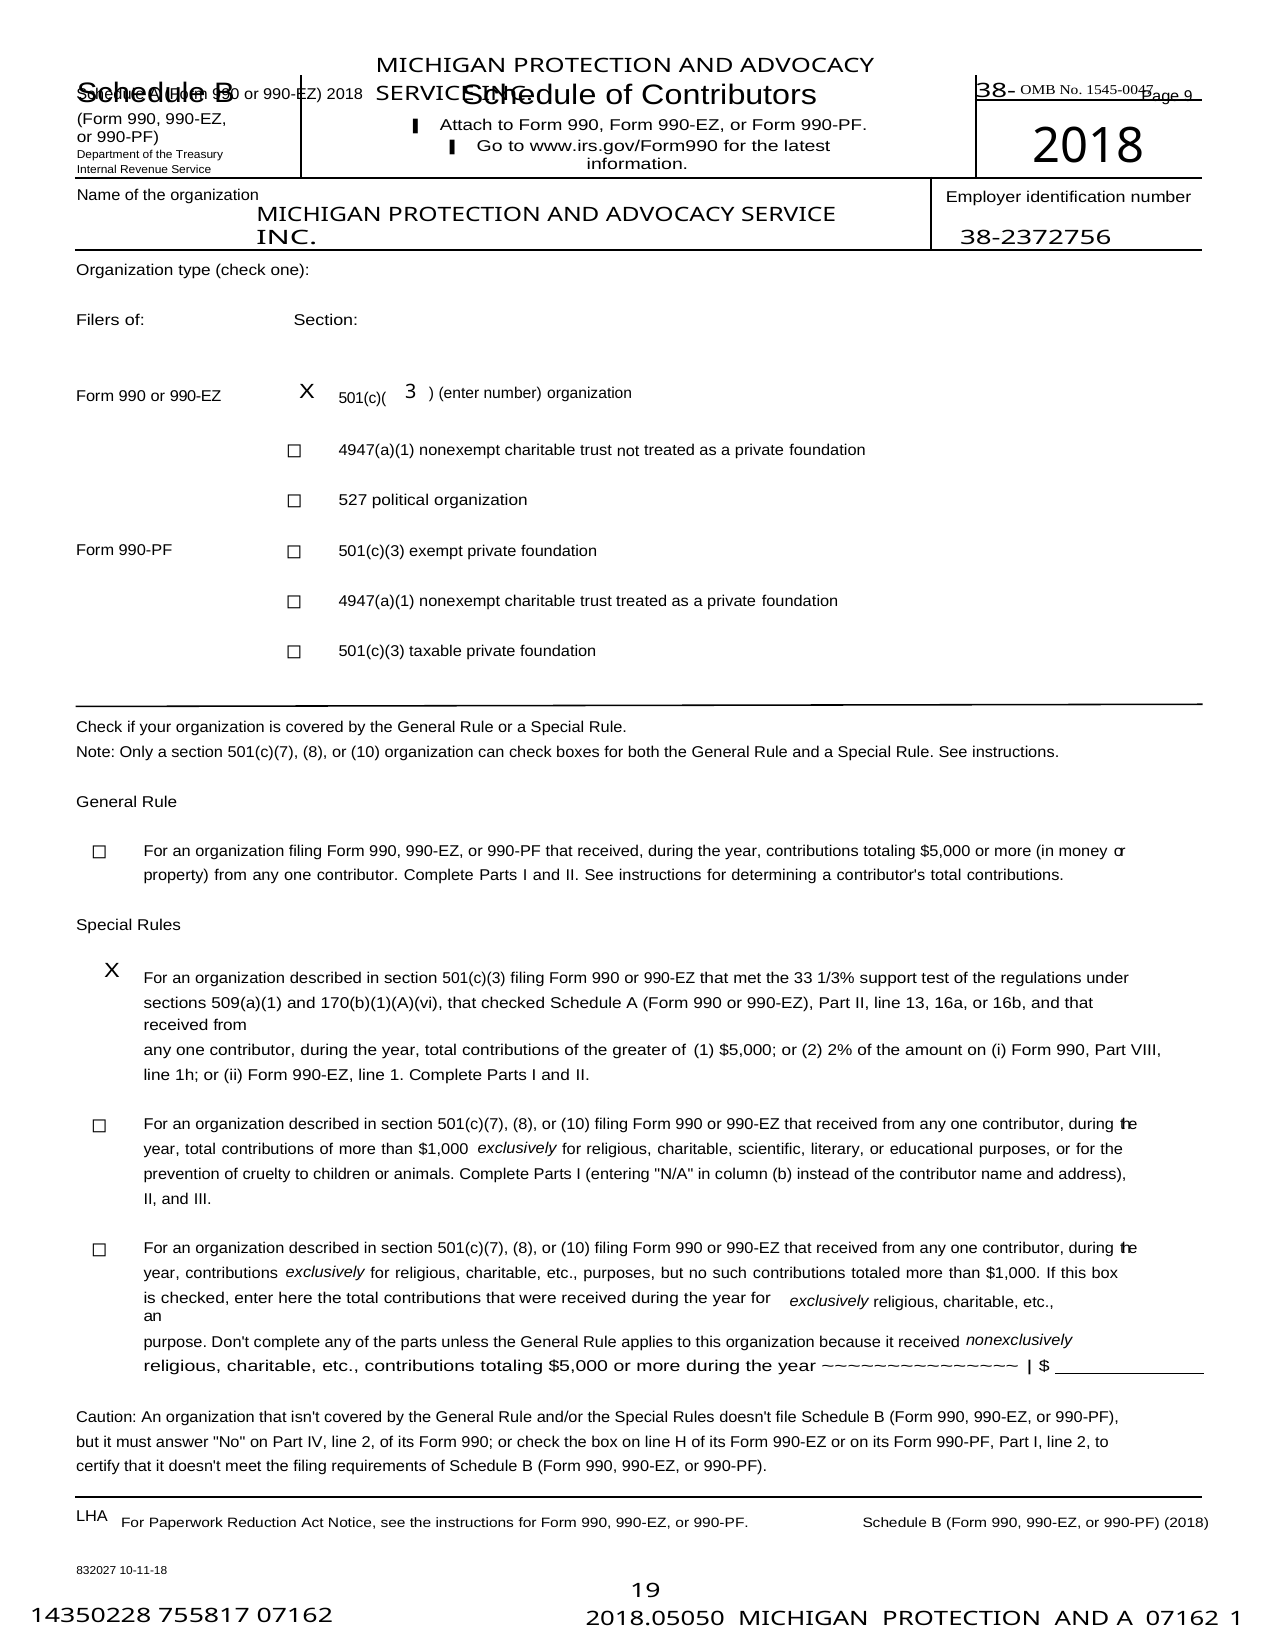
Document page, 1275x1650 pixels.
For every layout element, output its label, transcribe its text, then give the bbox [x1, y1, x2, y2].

list For an organization described in section 501(c)(7), (8), or (10) filing Form 990 or 990-EZ that received from any one contributor, during the year, total contributions of more than $1,000 exclusively for religious, charitable, scientific, literary, or educational purposes, or for the [91, 1112, 1155, 1158]
list 501(c)(3) exempt private foundation [286, 539, 1254, 562]
list For an organization filing Form 990, 990-EZ, or 990-PF that received, during the year, contributions totaling $5,000 or more (in money or property) from any one contributor. Complete Parts I and II. See instructions for determining a contributor's total contributions. [91, 839, 1144, 884]
text Special Rules [76, 916, 1254, 934]
table_cell Name of the organization MICHIGAN PROTECTION AND ADVOCACY SERVICE INC. [75, 179, 930, 249]
table_header Schedule B (Form 990, 990-EZ, or 990-PF) Department of the Treasury Internal Revenue Service [75, 75, 300, 177]
text is checked, enter here the total contributions that were received during the year for an [143, 1289, 778, 1325]
text LHA [76, 1507, 108, 1525]
text Note: Only a section 501(c)(7), (8), or (10) organization can check boxes for both the General Rule and a Special Rule. See instructions. [76, 742, 1254, 761]
text prevention of cruelty to children or animals. Complete Parts I (entering "N/A" in column (b) instead of the contributor name and address), II, and III. [143, 1165, 1136, 1207]
text Organization type (check one): [76, 260, 1254, 278]
text any one contributor, during the year, total contributions of the greater of (1) $5,000; or (2) 2% of the amount on (i) Form 990, Part VIII, line 1h; or (ii) Form 990-EZ, line 1. Complete Parts I and II. [143, 1041, 1192, 1084]
list 4947(a)(1) nonexempt charitable trust not treated as a private foundation [286, 438, 1254, 461]
table_header Schedule of Contributors | Attach to Form 990, Form 990-EZ, or Form 990-PF. | Go to www.irs.gov/Form990 for the latest information. [302, 75, 975, 177]
table_cell 2018 [977, 101, 1202, 177]
text General Rule [76, 793, 1254, 811]
text For Paperwork Reduction Act Notice, see the instructions for Form 990, 990-EZ, or 990-PF. Schedule B (Form 990, 990-EZ, or 990-PF) (2018) [121, 1515, 1254, 1530]
text religious, charitable, etc., contributions totaling $5,000 or more during the year ~~~~~~~~~~~~~~~ | $ [143, 1357, 1254, 1375]
list For an organization described in section 501(c)(7), (8), or (10) filing Form 990 or 990-EZ that received from any one contributor, during the year, contributions exclusively for religious, charitable, etc., purposes, but no such contributions totaled more than $1,000. If this box [91, 1236, 1155, 1282]
text Check if your organization is covered by the General Rule or a Special Rule. [76, 717, 1254, 736]
list ) (enter number) organization [405, 377, 1254, 404]
text exclusively religious, charitable, etc., [789, 1291, 1254, 1311]
list 527 political organization [286, 488, 1254, 511]
text X For an organization described in section 501(c)(3) filing Form 990 or 990-EZ that met the 33 1/3% support test of the regulations under sections 509(a)(1) and 170(b)(1)(A)(vi), that checked Schedule A (Form 990 or 990-EZ), Part II, line 13, 16a, or 16b, and that received from [91, 956, 1152, 1034]
text X 501(c)( [286, 377, 388, 411]
text Caution: An organization that isn't covered by the General Rule and/or the Special Rules doesn't file Schedule B (Form 990, 990-EZ, or 990-PF), but it must answer "No" on Part IV, line 2, of its Form 990; or check the box on line H of its Form 990-EZ or on its Form 990-PF, Part I, line 2, to certify that it doesn't meet the filing requirements of Schedule B (Form 990, 990-EZ, or 990-PF). [76, 1407, 1136, 1475]
text purpose. Don't complete any of the parts unless the General Rule applies to this organization because it received nonexclusively [143, 1331, 1254, 1350]
list 501(c)(3) taxable private foundation [286, 639, 1254, 662]
table_header OMB No. 1545-0047 [977, 75, 1202, 99]
text Filers of: Section: [76, 310, 1254, 328]
text Form 990-PF [76, 541, 176, 559]
table_cell Employer identification number 38-2372756 [932, 179, 1202, 249]
list 4947(a)(1) nonexempt charitable trust treated as a private foundation [286, 589, 1254, 612]
text Form 990 or 990-EZ [76, 386, 223, 404]
